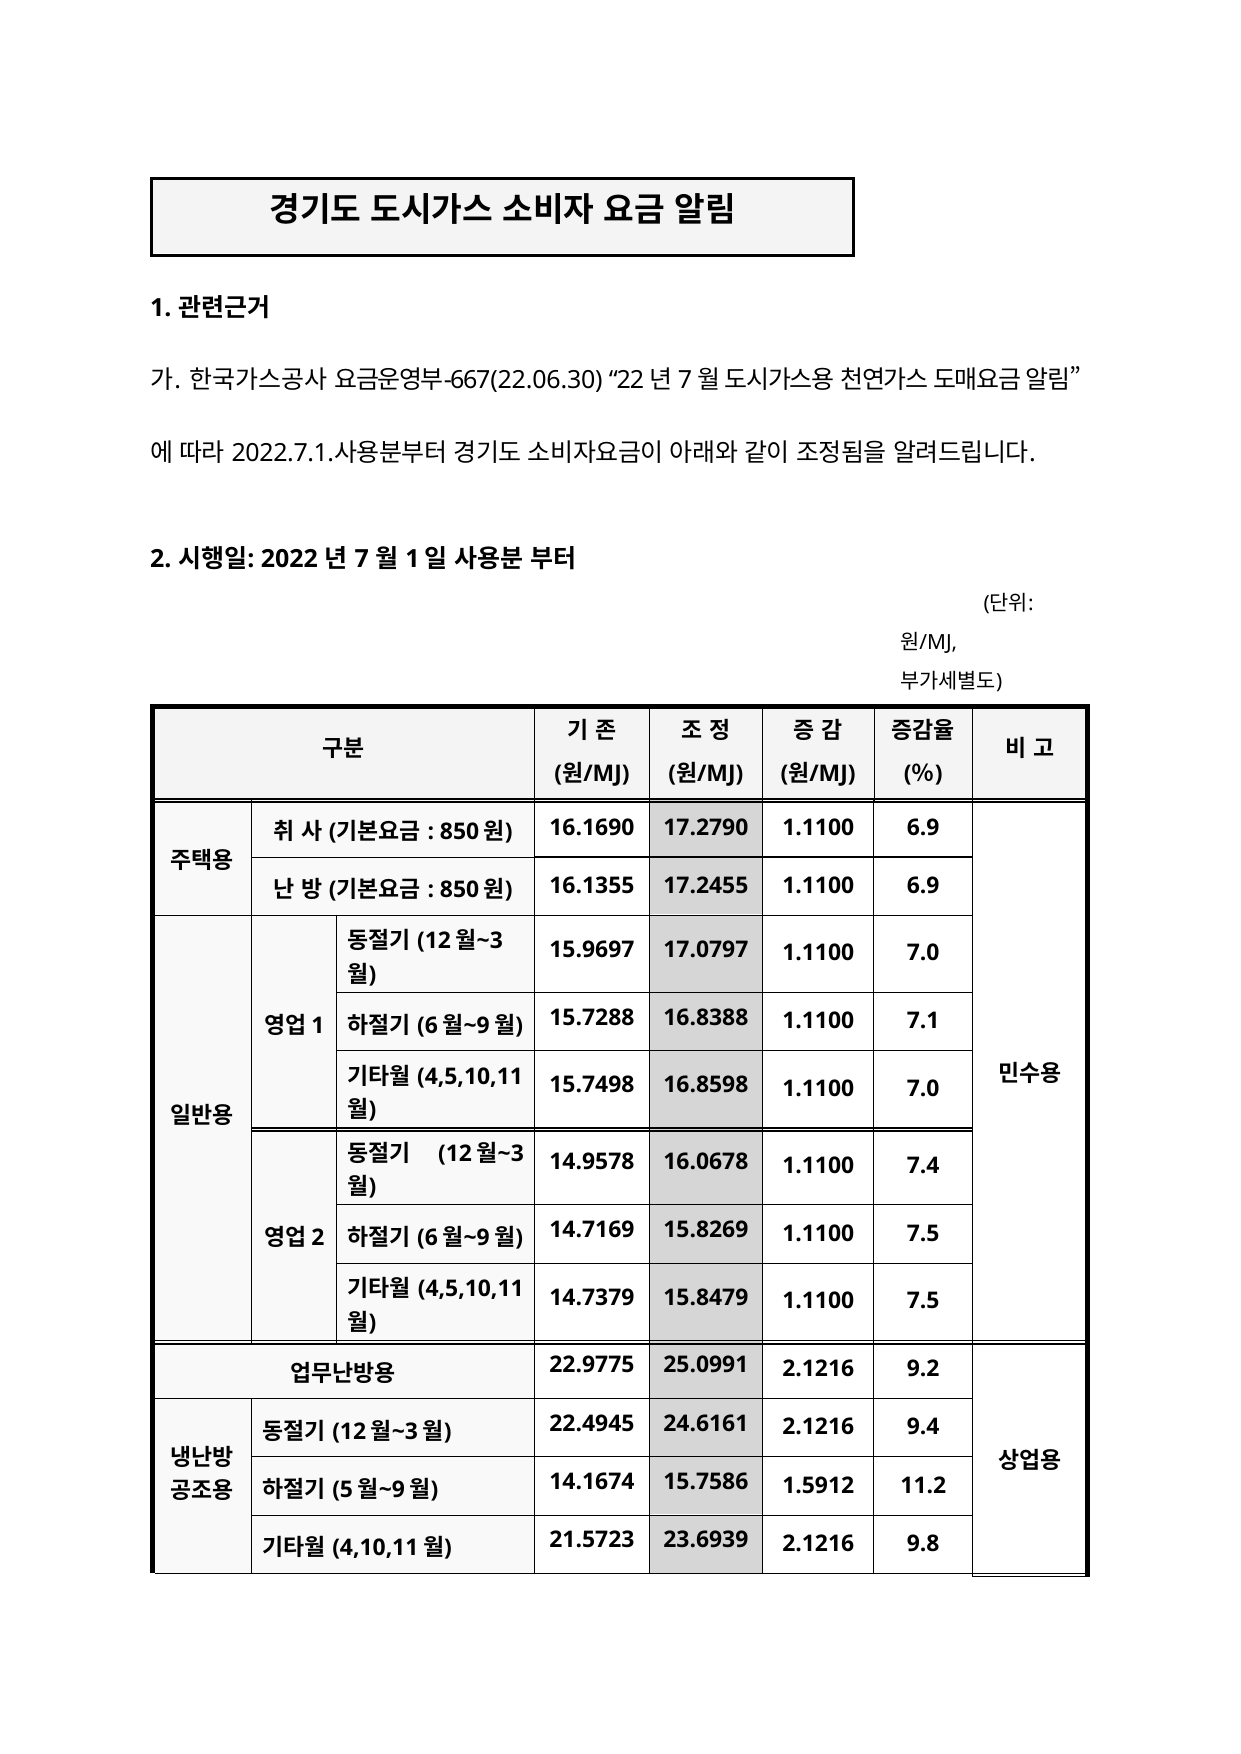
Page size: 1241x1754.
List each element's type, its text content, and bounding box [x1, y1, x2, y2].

table_cell 영업2 [252, 1204, 336, 1263]
table_header 경기도 도시가스 소비자 요금 알림 [153, 180, 852, 253]
table_cell 1.5912 [763, 1457, 873, 1514]
table_cell 14.7169 [535, 1205, 649, 1263]
table_cell 7.0 [874, 1051, 972, 1127]
table_cell 취 사 (기본요금 : 850원) [252, 803, 534, 856]
table_cell 15.8479 [650, 1264, 762, 1340]
text 에 따라 2022.7.1.사용분부터 경기도 소비자요금이 아래와 같이 조정됨을 알려드립니다. [150, 432, 1090, 468]
table_header 기 존 (원/MJ) [535, 709, 649, 798]
table_cell 23.6939 [650, 1516, 762, 1573]
table_cell 1.1100 [763, 1051, 873, 1127]
text 가. 한국가스공사 요금운영부-667(22.06.30) “22년 7월 도시가스용 천연가스 도매요금 알림” [150, 360, 1090, 396]
table_cell [252, 1132, 336, 1204]
table_cell 7.1 [874, 993, 972, 1050]
table_cell 1.1100 [763, 803, 873, 856]
table_cell 1.1100 [763, 1264, 873, 1340]
table_cell 동절기 (12월~3월) [252, 1399, 534, 1456]
table_header 증감율 (％) [875, 709, 972, 798]
table_header 조 정 (원/MJ) [650, 709, 762, 798]
table_cell 기타월 (4,5,10,11월) [337, 1264, 534, 1340]
table_cell 9.4 [874, 1399, 972, 1456]
table_cell 기타월 (4,10,11월) [252, 1516, 534, 1573]
table_cell 동절기 (12월~3월) [337, 1132, 534, 1204]
table_cell 업무난방용 [155, 1345, 534, 1398]
table_cell 1.1100 [763, 858, 873, 914]
table_cell 민수용 [973, 803, 1085, 1340]
table_cell 14.9578 [535, 1132, 649, 1204]
table_cell 일반용 [155, 916, 251, 1340]
table_cell 17.2455 [650, 858, 762, 914]
table_header 구분 [155, 709, 534, 798]
table_header 증 감 (원/MJ) [763, 709, 874, 798]
table_cell 21.5723 [535, 1516, 649, 1573]
table_cell 7.5 [874, 1264, 972, 1340]
table_cell 16.1355 [535, 858, 649, 914]
table_cell 24.6161 [650, 1399, 762, 1456]
table_cell 17.0797 [650, 916, 762, 992]
table_cell 6.9 [874, 803, 972, 856]
table_cell 2.1216 [763, 1516, 873, 1573]
table_cell [252, 916, 336, 992]
table_cell 15.7288 [535, 993, 649, 1050]
table_cell 15.9697 [535, 916, 649, 992]
table_cell 25.0991 [650, 1345, 762, 1398]
table_cell 1.1100 [763, 1205, 873, 1263]
text 2. 시행일: 2022 년 7 월 1일 사용분 부터 [150, 539, 1090, 575]
table_cell 17.2790 [650, 803, 762, 856]
table_cell 난 방 (기본요금 : 850원) [252, 858, 534, 914]
table_cell 15.7586 [650, 1457, 762, 1514]
table_cell 상업용 [973, 1345, 1085, 1573]
table_cell 14.1674 [535, 1457, 649, 1514]
table_cell 7.4 [874, 1132, 972, 1204]
table_cell 2.1216 [763, 1399, 873, 1456]
table_cell 15.8269 [650, 1205, 762, 1263]
table_cell 16.1690 [535, 803, 649, 856]
text 1. 관련근거 [150, 287, 1090, 323]
table_cell 기타월 (4,5,10,11월) [337, 1051, 534, 1127]
table_cell 영업1 [252, 992, 336, 1050]
table_cell 동절기 (12월~3월) [337, 916, 534, 992]
table_cell 7.5 [874, 1205, 972, 1263]
table_cell 15.7498 [535, 1051, 649, 1127]
table_cell 16.8388 [650, 993, 762, 1050]
table_cell 14.7379 [535, 1264, 649, 1340]
table_cell 1.1100 [763, 1132, 873, 1204]
table_cell 하절기 (5월~9월) [252, 1457, 534, 1514]
table_cell 22.9775 [535, 1345, 649, 1398]
table_cell 22.4945 [535, 1399, 649, 1456]
table_cell [252, 1050, 336, 1127]
table_cell 6.9 [874, 858, 972, 914]
table_cell 1.1100 [763, 993, 873, 1050]
table_cell 9.8 [874, 1516, 972, 1573]
table_cell 하절기 (6월~9월) [337, 993, 534, 1050]
table_cell 냉난방 공조용 [155, 1399, 251, 1573]
table_cell 2.1216 [763, 1345, 873, 1398]
text (단위: 원/MJ,부가세별도) [900, 586, 1048, 695]
table_cell 16.0678 [650, 1132, 762, 1204]
table_cell 9.2 [874, 1345, 972, 1398]
table_header 비 고 [973, 709, 1085, 798]
table_cell 하절기 (6월~9월) [337, 1205, 534, 1263]
table_cell 11.2 [874, 1457, 972, 1514]
table_cell [252, 1263, 336, 1340]
table_cell 1.1100 [763, 916, 873, 992]
table_cell 16.8598 [650, 1051, 762, 1127]
table_cell 주택용 [155, 803, 251, 914]
table_cell 7.0 [874, 916, 972, 992]
